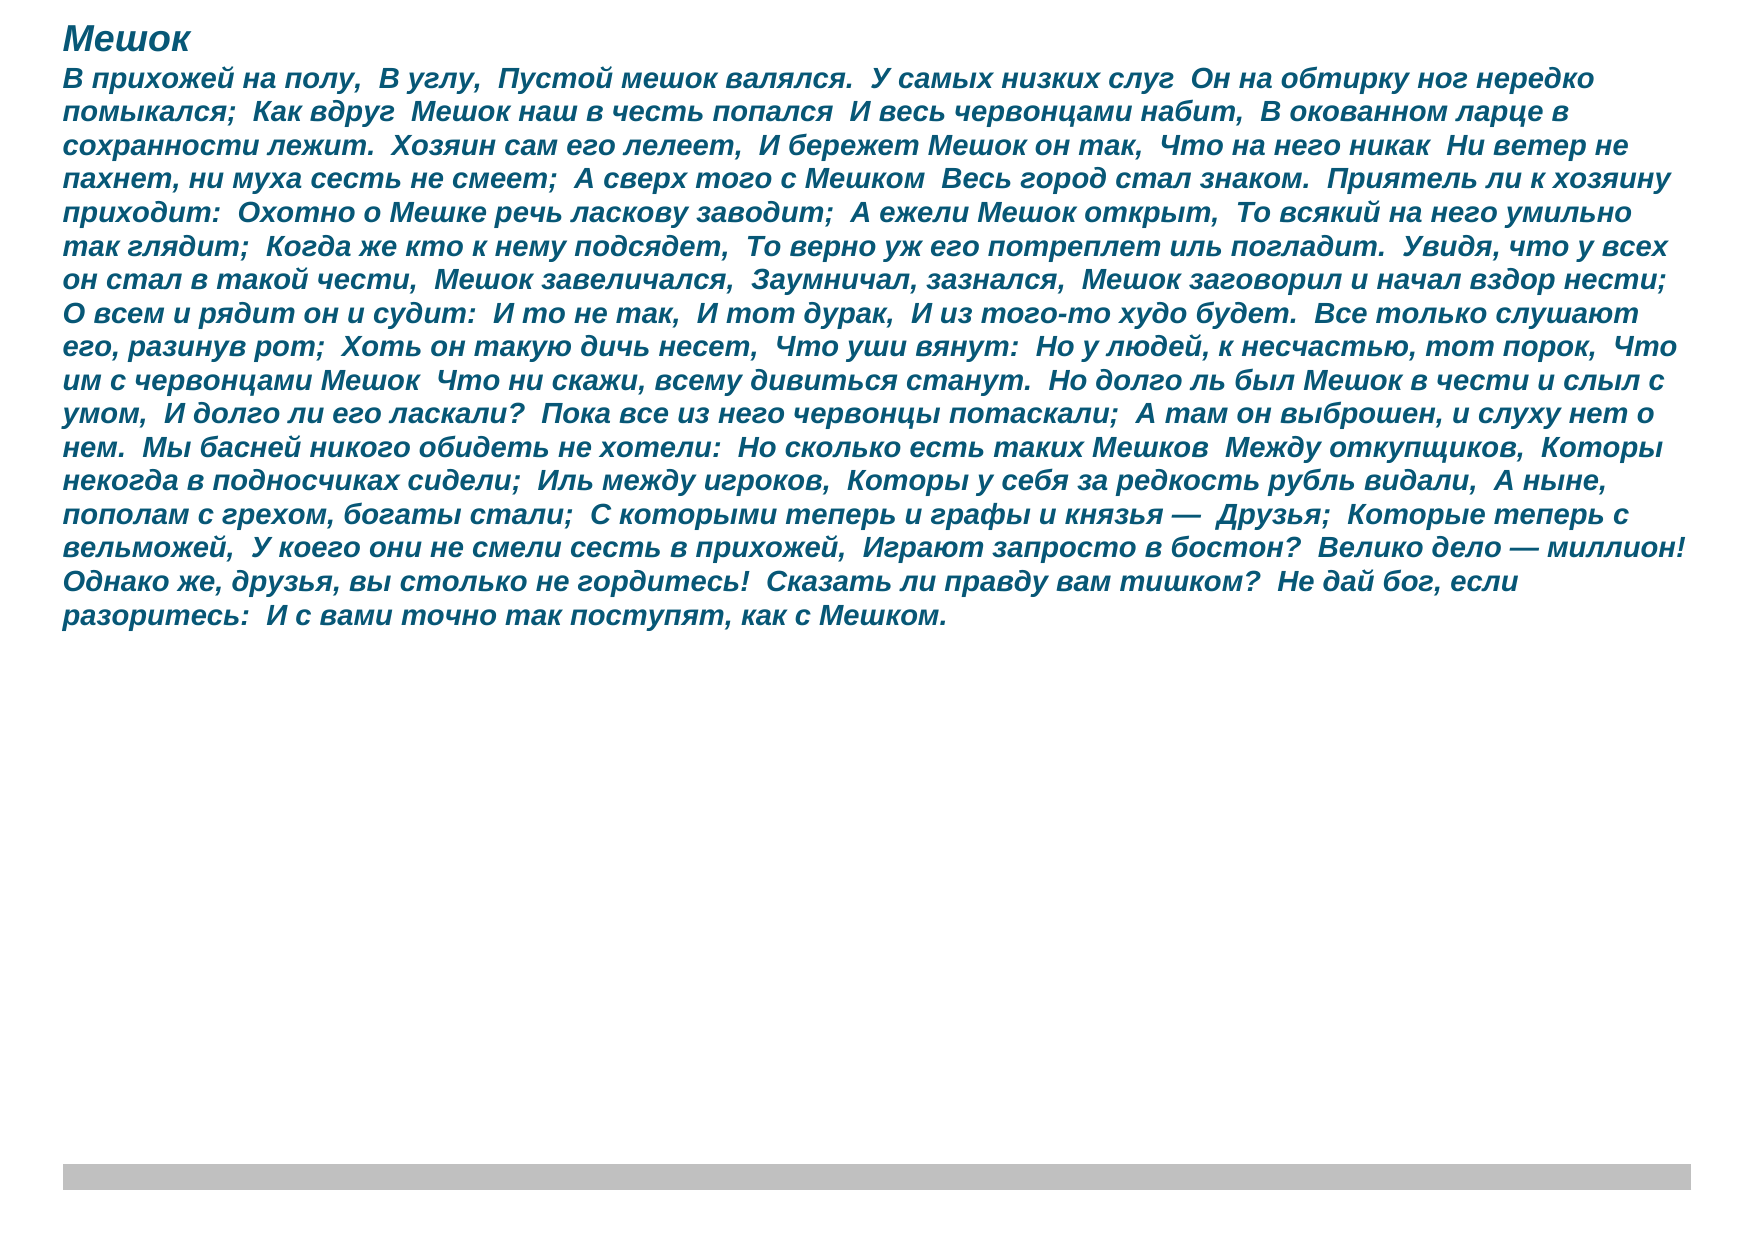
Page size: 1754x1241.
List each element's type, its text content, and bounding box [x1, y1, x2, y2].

subtitle Мешок [62, 17, 1691, 60]
text В прихожей на полу, [62, 61, 1691, 631]
